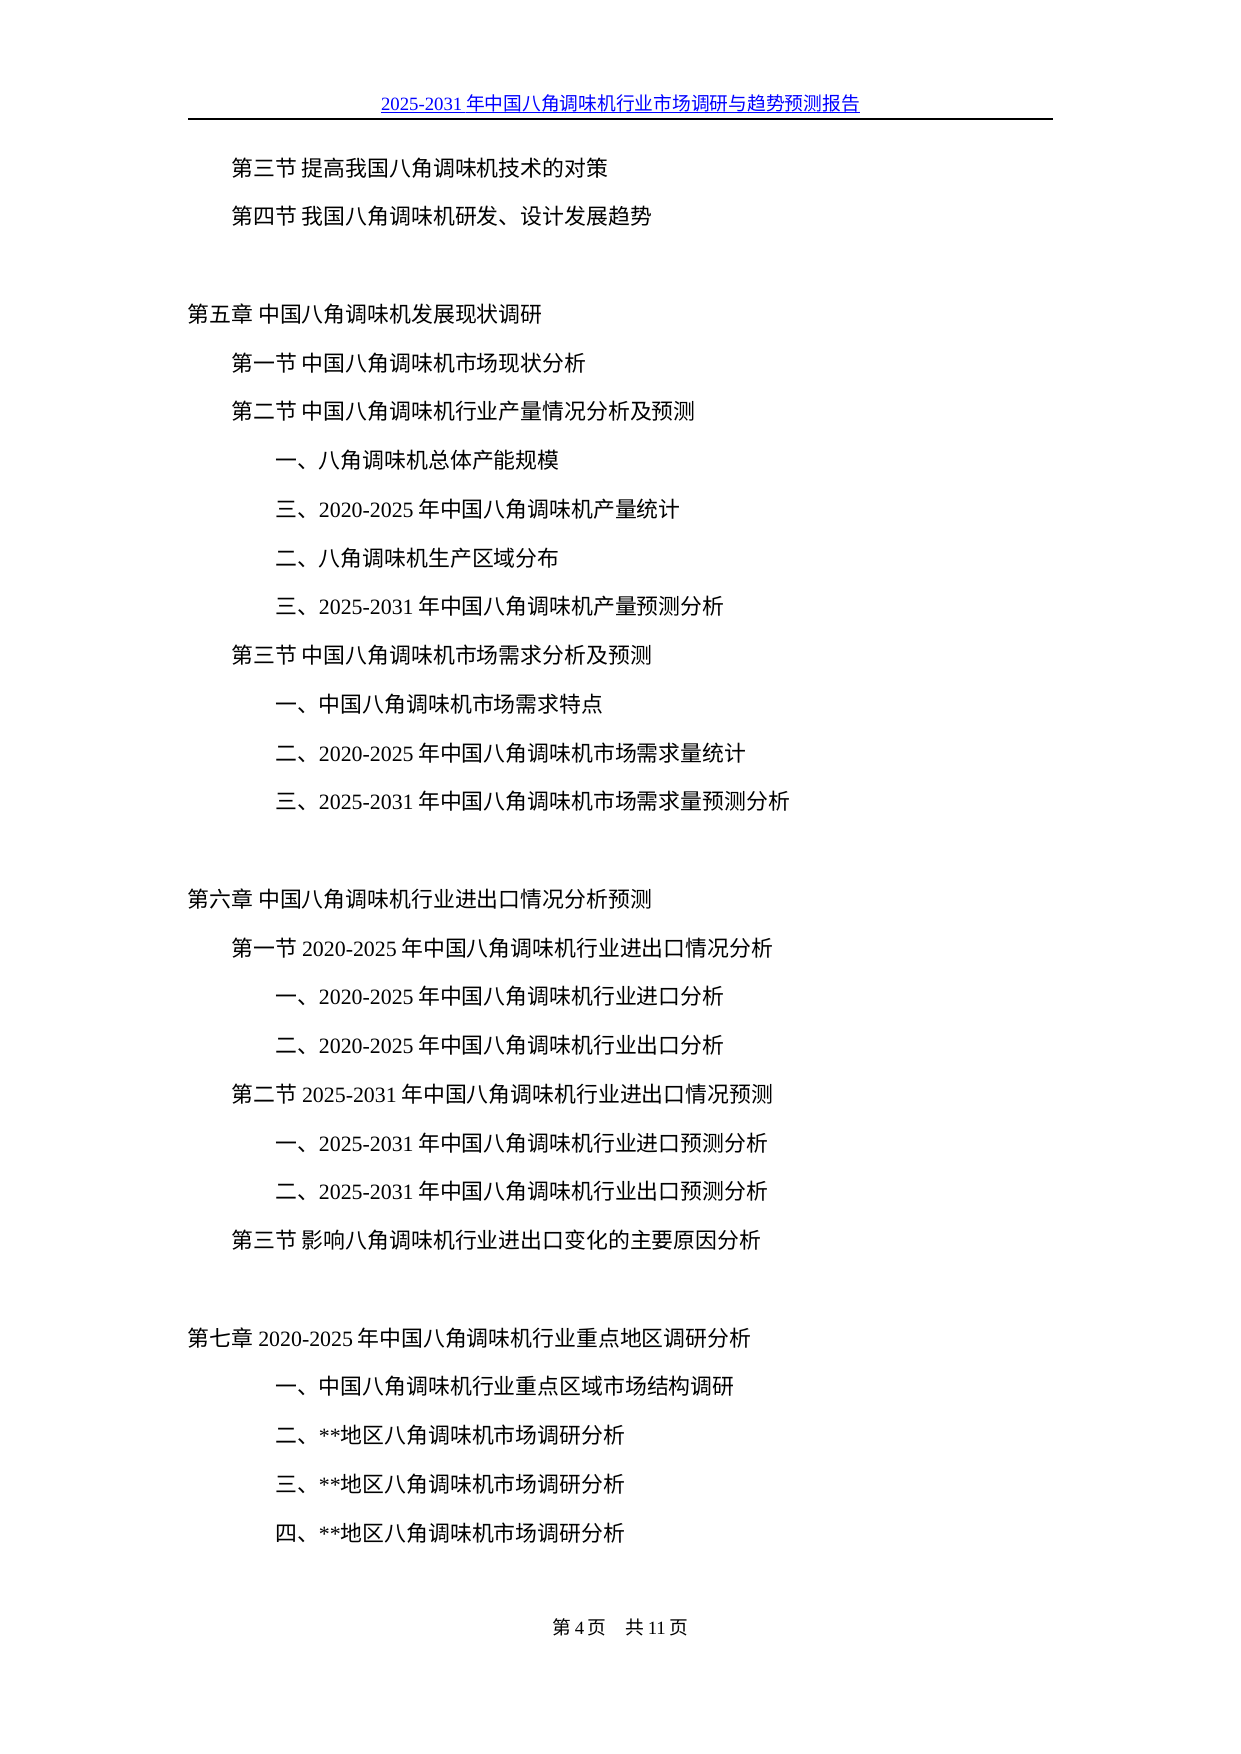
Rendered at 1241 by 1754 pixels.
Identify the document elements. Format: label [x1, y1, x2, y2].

text [187, 150, 1053, 1548]
